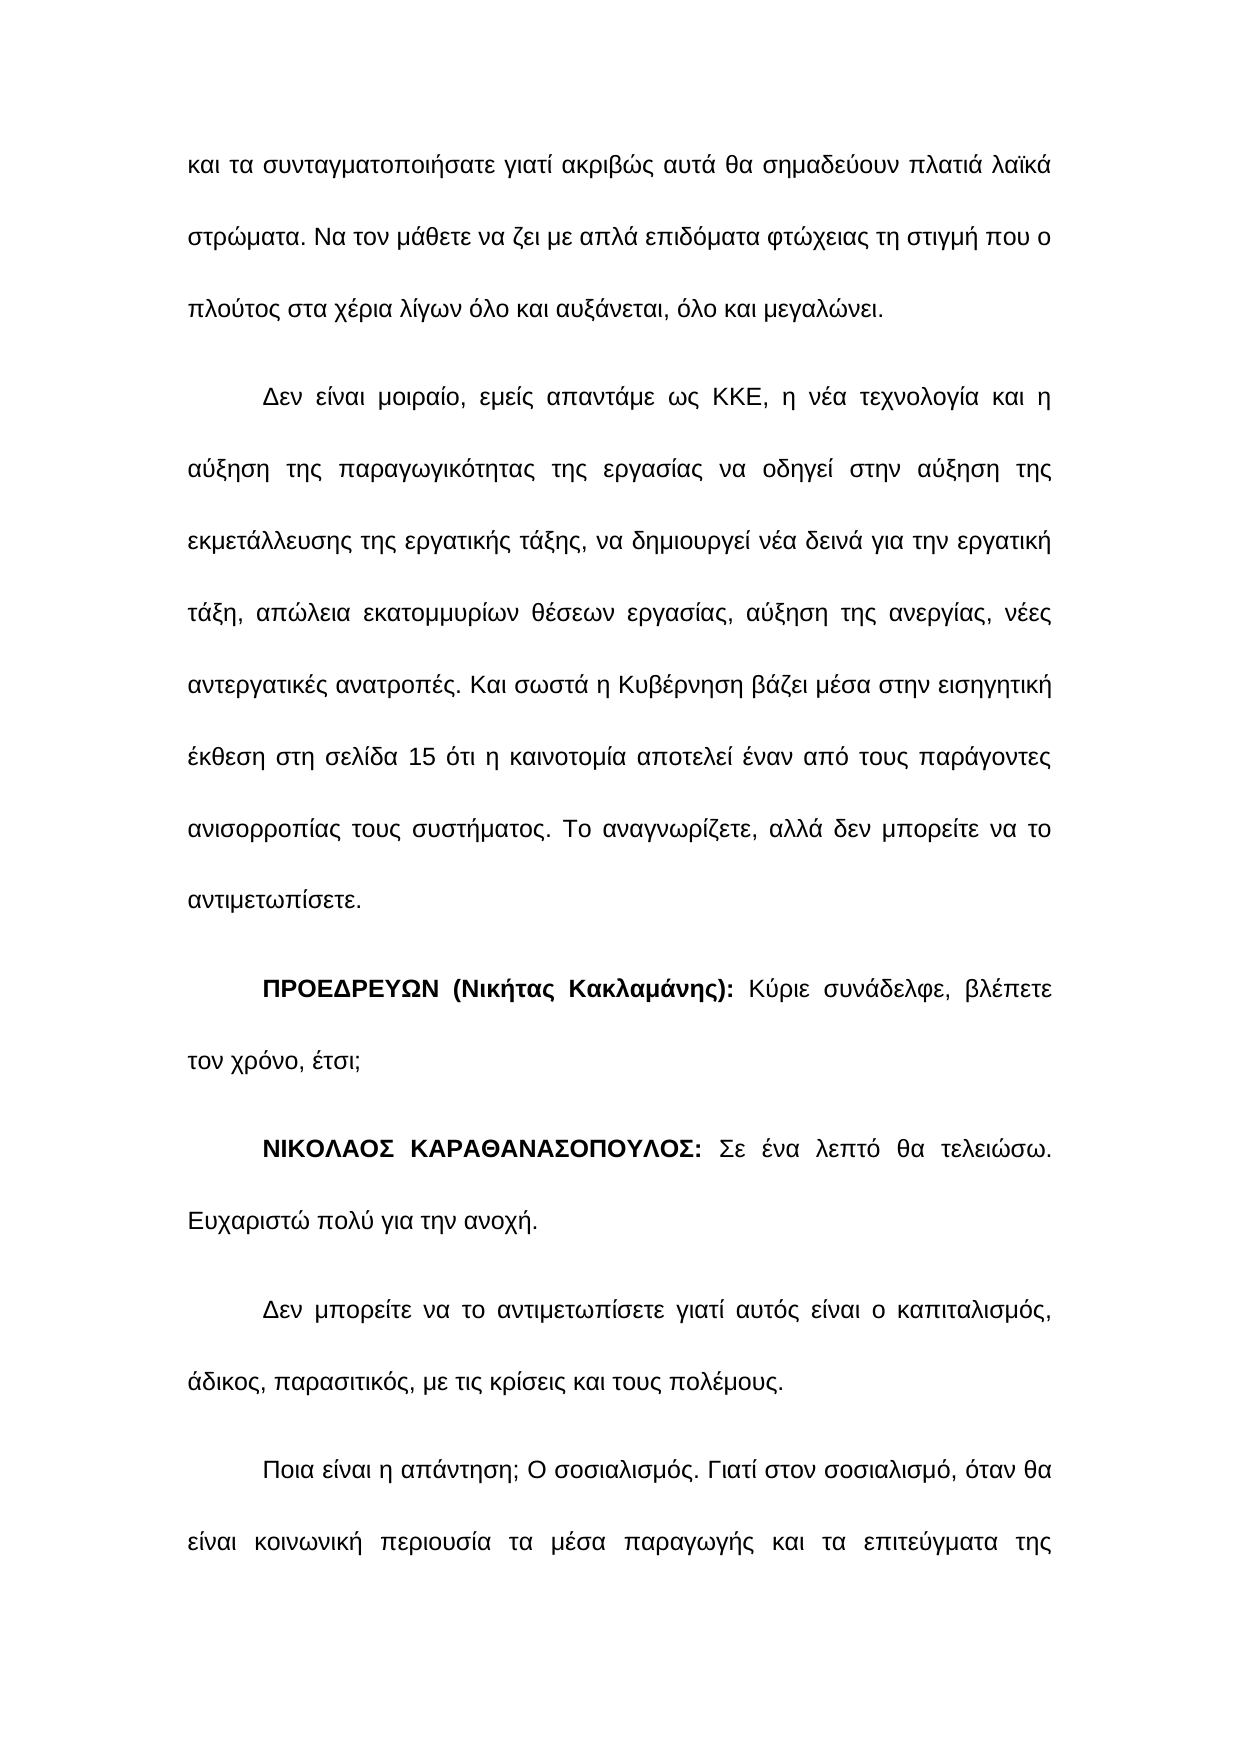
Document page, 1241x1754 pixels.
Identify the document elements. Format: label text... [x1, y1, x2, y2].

text ΝΙΚΟΛΑΟΣ ΚΑΡΑΘΑΝΑΣΟΠΟΥΛΟΣ: Σε ένα λεπτό θα τελειώσω. Ευχαριστώ πολύ για την ανοχή. [187, 1134, 1053, 1235]
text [187, 150, 1053, 322]
text Δεν μπορείτε να το αντιμετωπίσετε γιατί αυτός είναι ο καπιταλισμός, άδικος, παρασιτικός, με τις κρίσεις και τους πολέμους. [187, 1295, 1053, 1395]
text ΠΡΟΕΔΡΕΥΩΝ (Νικήτας Κακλαμάνης): Κύριε συνάδελφε, βλέπετε τον χρόνο, έτσι; [187, 974, 1053, 1074]
text Δεν είναι μοιραίο, εμείς απαντάμε ως ΚΚΕ, η νέα τεχνολογία και η αύξηση της παραγωγικότητας της εργασίας να οδηγεί στην αύξηση της εκμετάλλευσης της εργατικής τάξης, να δημιουργεί νέα δεινά για την εργατική τάξη, απώλεια εκατομμυρίων θέσεων εργασίας, αύξηση της ανεργίας, νέες αντεργατικές ανατροπές. Και σωστά η Κυβέρνηση βάζει μέσα στην εισηγητική έκθεση στη σελίδα 15 ότι η καινοτομία αποτελεί έναν από τους παράγοντες ανισορροπίας τους συστήματος. Το αναγνωρίζετε, αλλά δεν μπορείτε να το αντιμετωπίσετε. [187, 382, 1053, 914]
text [187, 1455, 1053, 1556]
